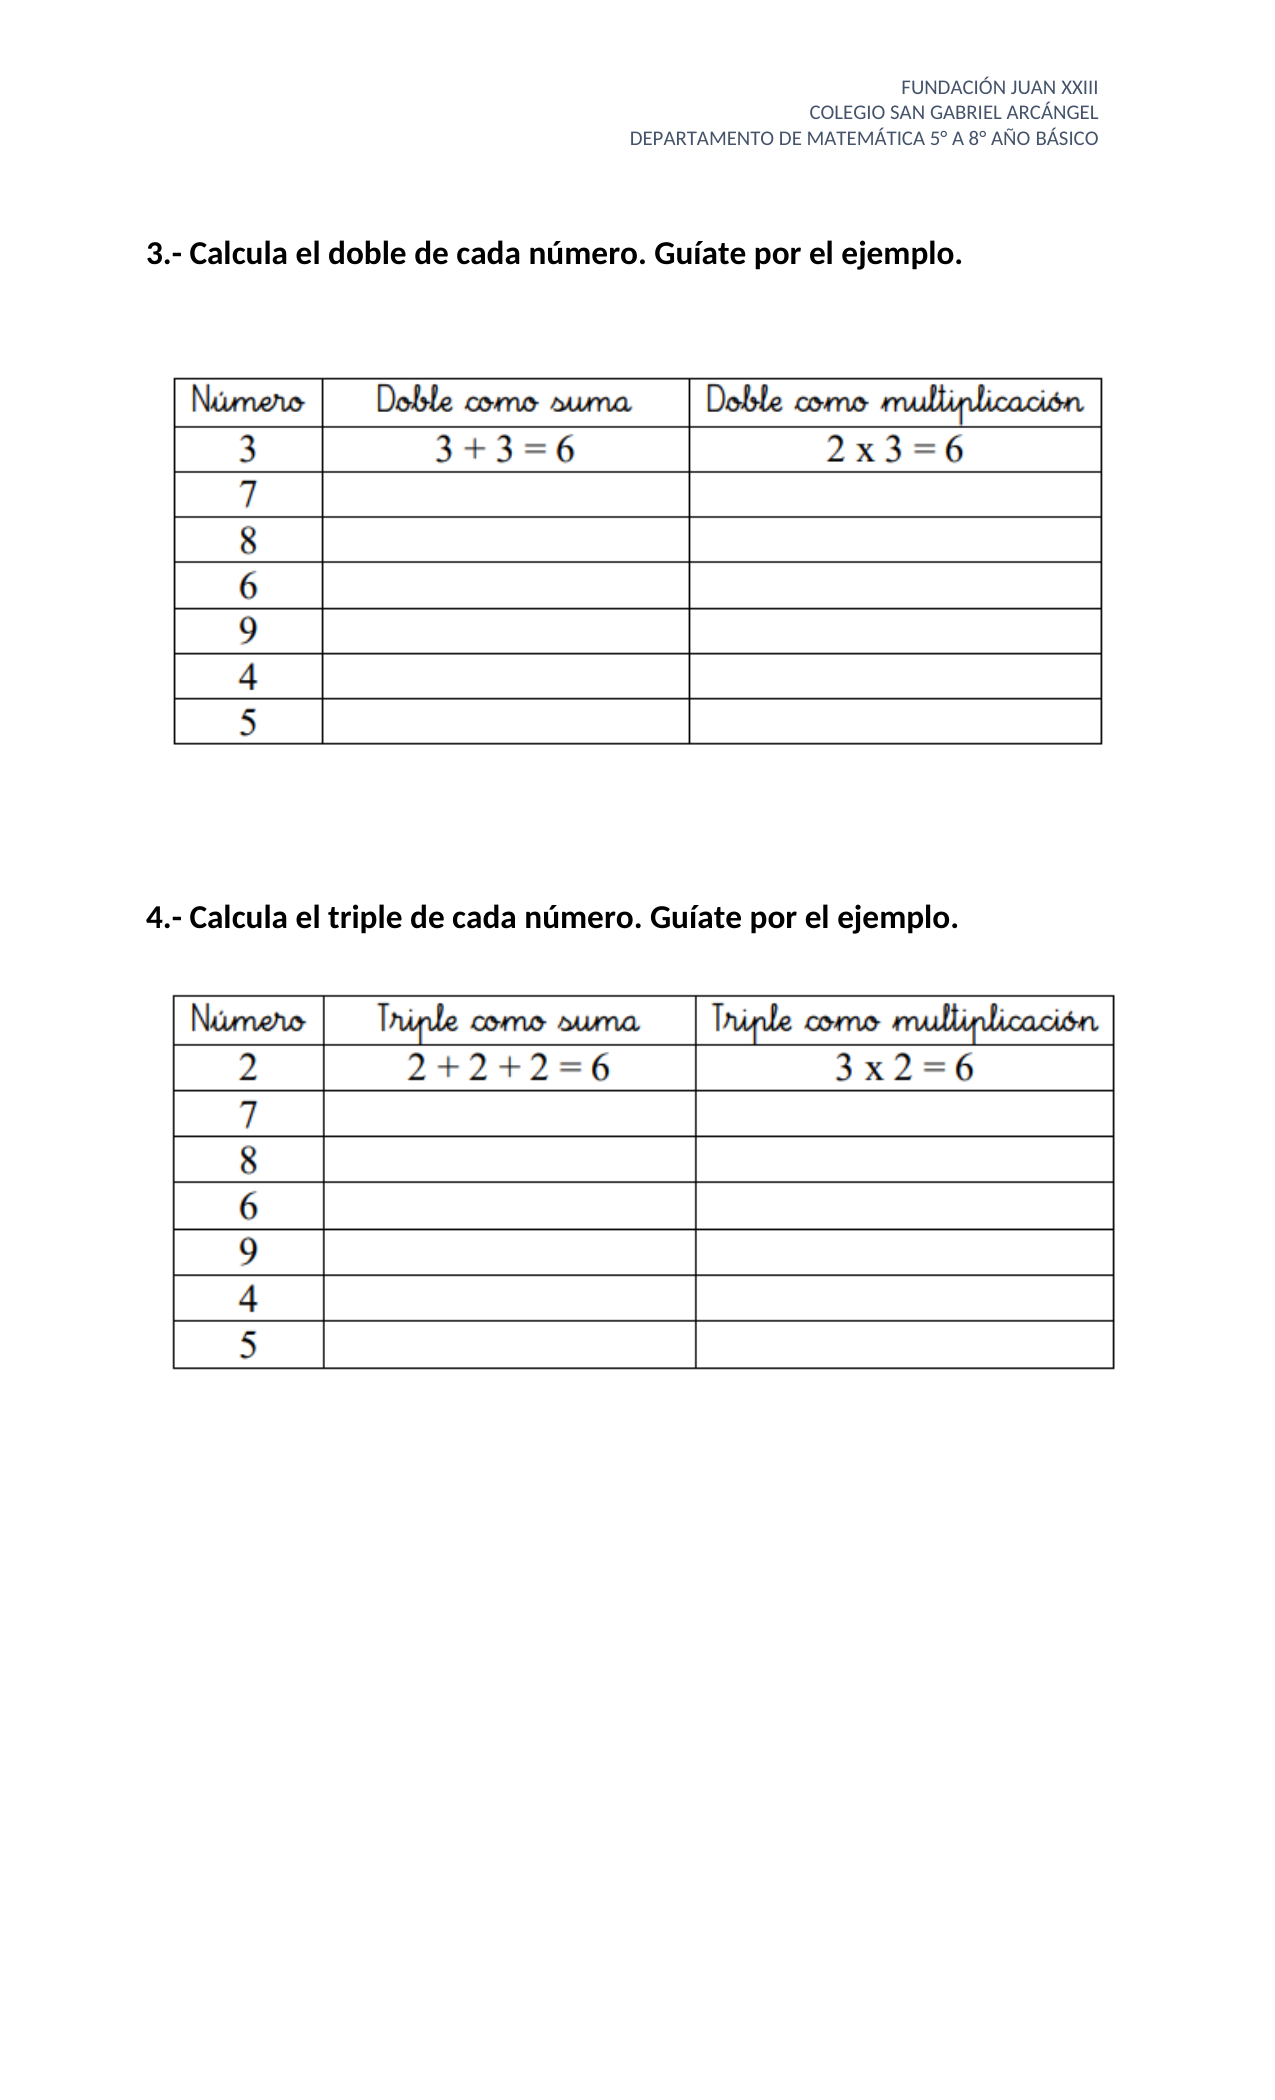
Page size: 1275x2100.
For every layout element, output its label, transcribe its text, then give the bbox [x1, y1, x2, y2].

text 3.- Calcula el doble de cada número. Guíate por el ejemplo. [146, 232, 1148, 273]
text 4.- Calcula el triple de cada número. Guíate por el ejemplo. [146, 897, 1148, 937]
picture [145, 965, 1149, 1386]
picture [126, 350, 1161, 785]
